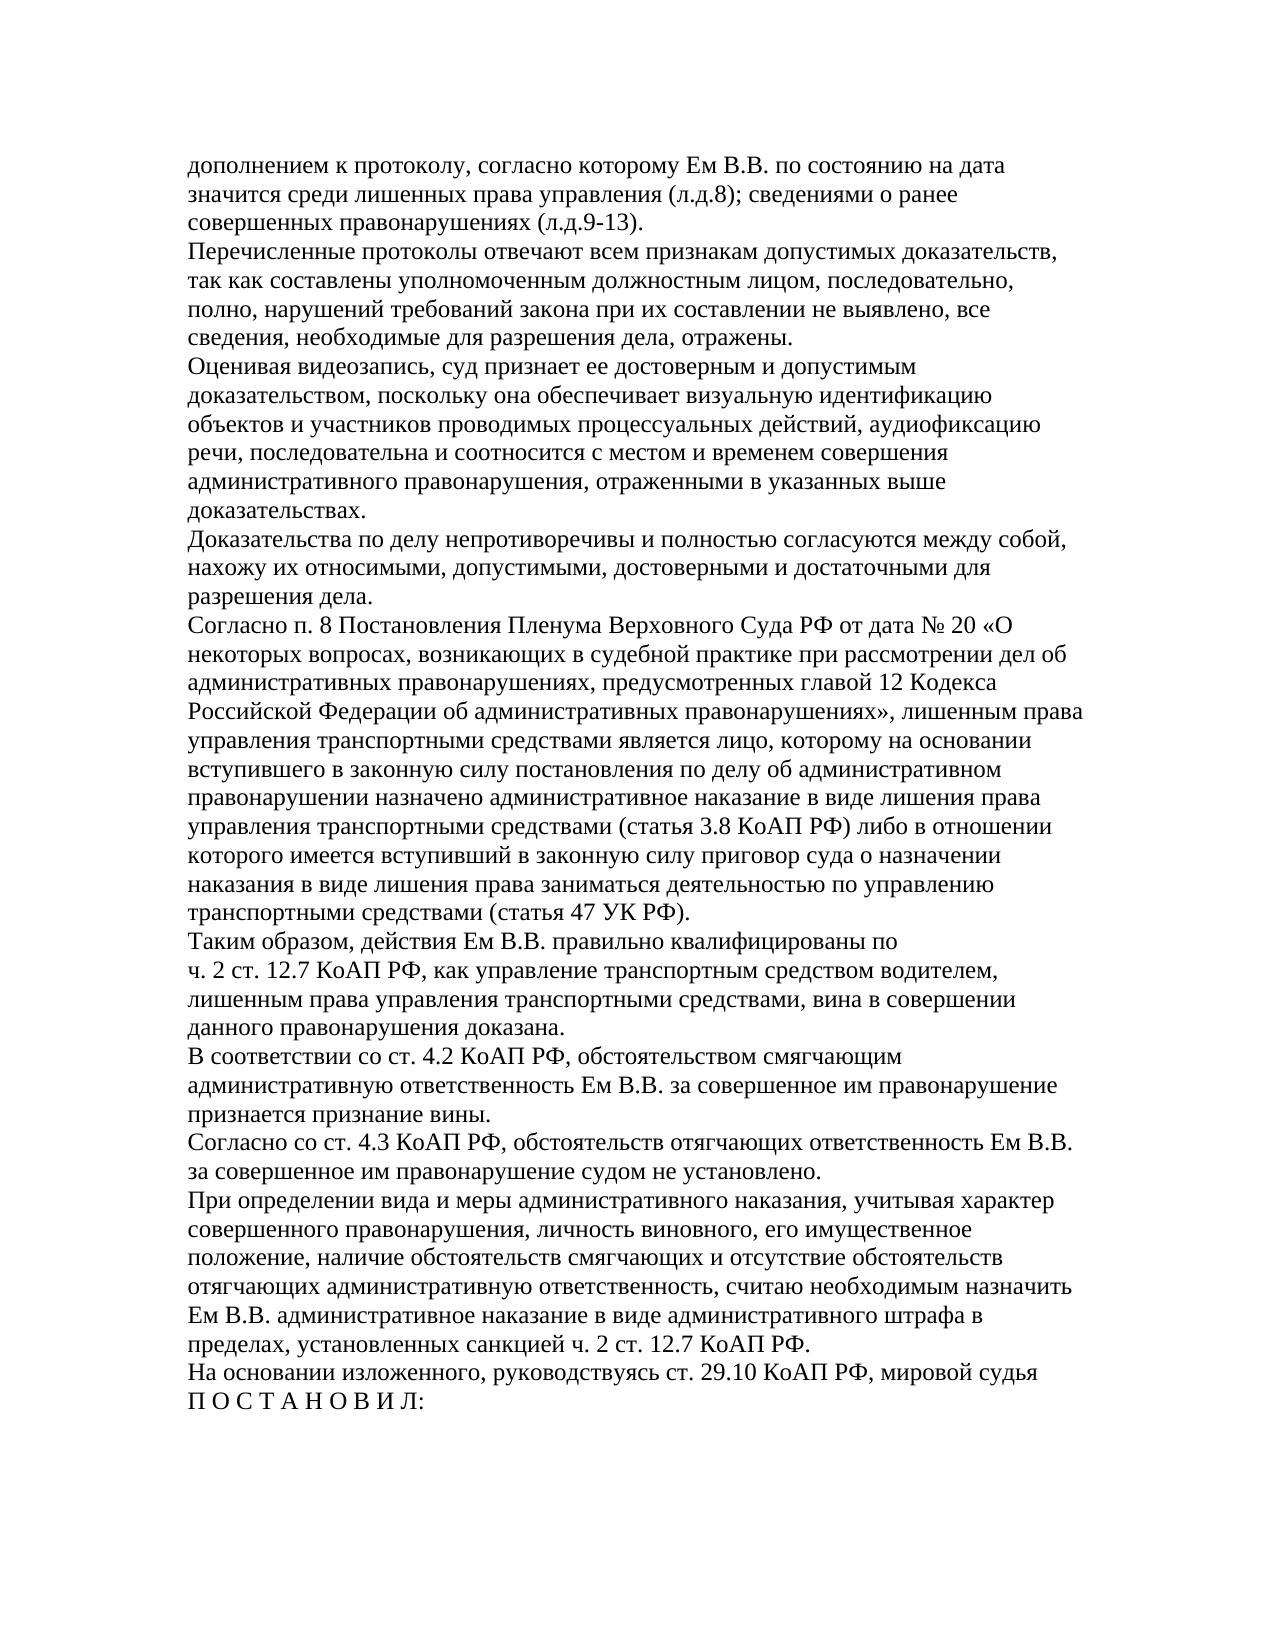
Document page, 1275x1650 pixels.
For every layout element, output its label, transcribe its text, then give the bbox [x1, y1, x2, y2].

text Согласно п. 8 Постановления Пленума Верховного Суда РФ от дата № 20 «О некоторых вопросах, возникающих в судебной практике при рассмотрении дел об административных правонарушениях, предусмотренных главой 12 Кодекса Российской Федерации об административных правонарушениях», лишенным права управления транспортными средствами является лицо, которому на основании вступившего в законную силу постановления по делу об административном правонарушении назначено административное наказание в виде лишения права управления транспортными средствами (статья 3.8 КоАП РФ) либо в отношении которого имеется вступивший в законную силу приговор суда о назначении наказания в виде лишения права заниматься деятельностью по управлению транспортными средствами (статья 47 УК РФ). [187, 610, 1087, 926]
text Перечисленные протоколы отвечают всем признакам допустимых доказательств, так как составлены уполномоченным должностным лицом, последовательно, полно, нарушений требований закона при их составлении не выявлено, все сведения, необходимые для разрешения дела, отражены. [187, 236, 1087, 351]
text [187, 150, 1087, 236]
text Доказательства по делу непротиворечивы и полностью согласуются между собой, нахожу их относимыми, допустимыми, достоверными и достаточными для разрешения дела. [187, 524, 1087, 610]
text В соответствии со ст. 4.2 КоАП РФ, обстоятельством смягчающим административную ответственность Ем В.В. за совершенное им правонарушение признается признание вины. [187, 1041, 1087, 1127]
text Таким образом, действия Ем В.В. правильно квалифицированы по [187, 926, 1087, 955]
text Согласно со ст. 4.3 КоАП РФ, обстоятельств отягчающих ответственность Ем В.В. за совершенное им правонарушение судом не установлено. [187, 1127, 1087, 1185]
text ч. 2 ст. 12.7 КоАП РФ, как управление транспортным средством водителем, лишенным права управления транспортными средствами, вина в совершении данного правонарушения доказана. [187, 955, 1087, 1041]
text П О С Т А Н О В И Л: [187, 1386, 1087, 1415]
text На основании изложенного, руководствуясь ст. 29.10 КоАП РФ, мировой судья [187, 1357, 1087, 1386]
text Оценивая видеозапись, суд признает ее достоверным и допустимым доказательством, поскольку она обеспечивает визуальную идентификацию объектов и участников проводимых процессуальных действий, аудиофиксацию речи, последовательна и соотносится с местом и временем совершения административного правонарушения, отраженными в указанных выше доказательствах. [187, 351, 1087, 524]
text При определении вида и меры административного наказания, учитывая характер совершенного правонарушения, личность виновного, его имущественное положение, наличие обстоятельств смягчающих и отсутствие обстоятельств отягчающих административную ответственность, считаю необходимым назначить Ем В.В. административное наказание в виде административного штрафа в пределах, установленных санкцией ч. 2 ст. 12.7 КоАП РФ. [187, 1185, 1087, 1357]
